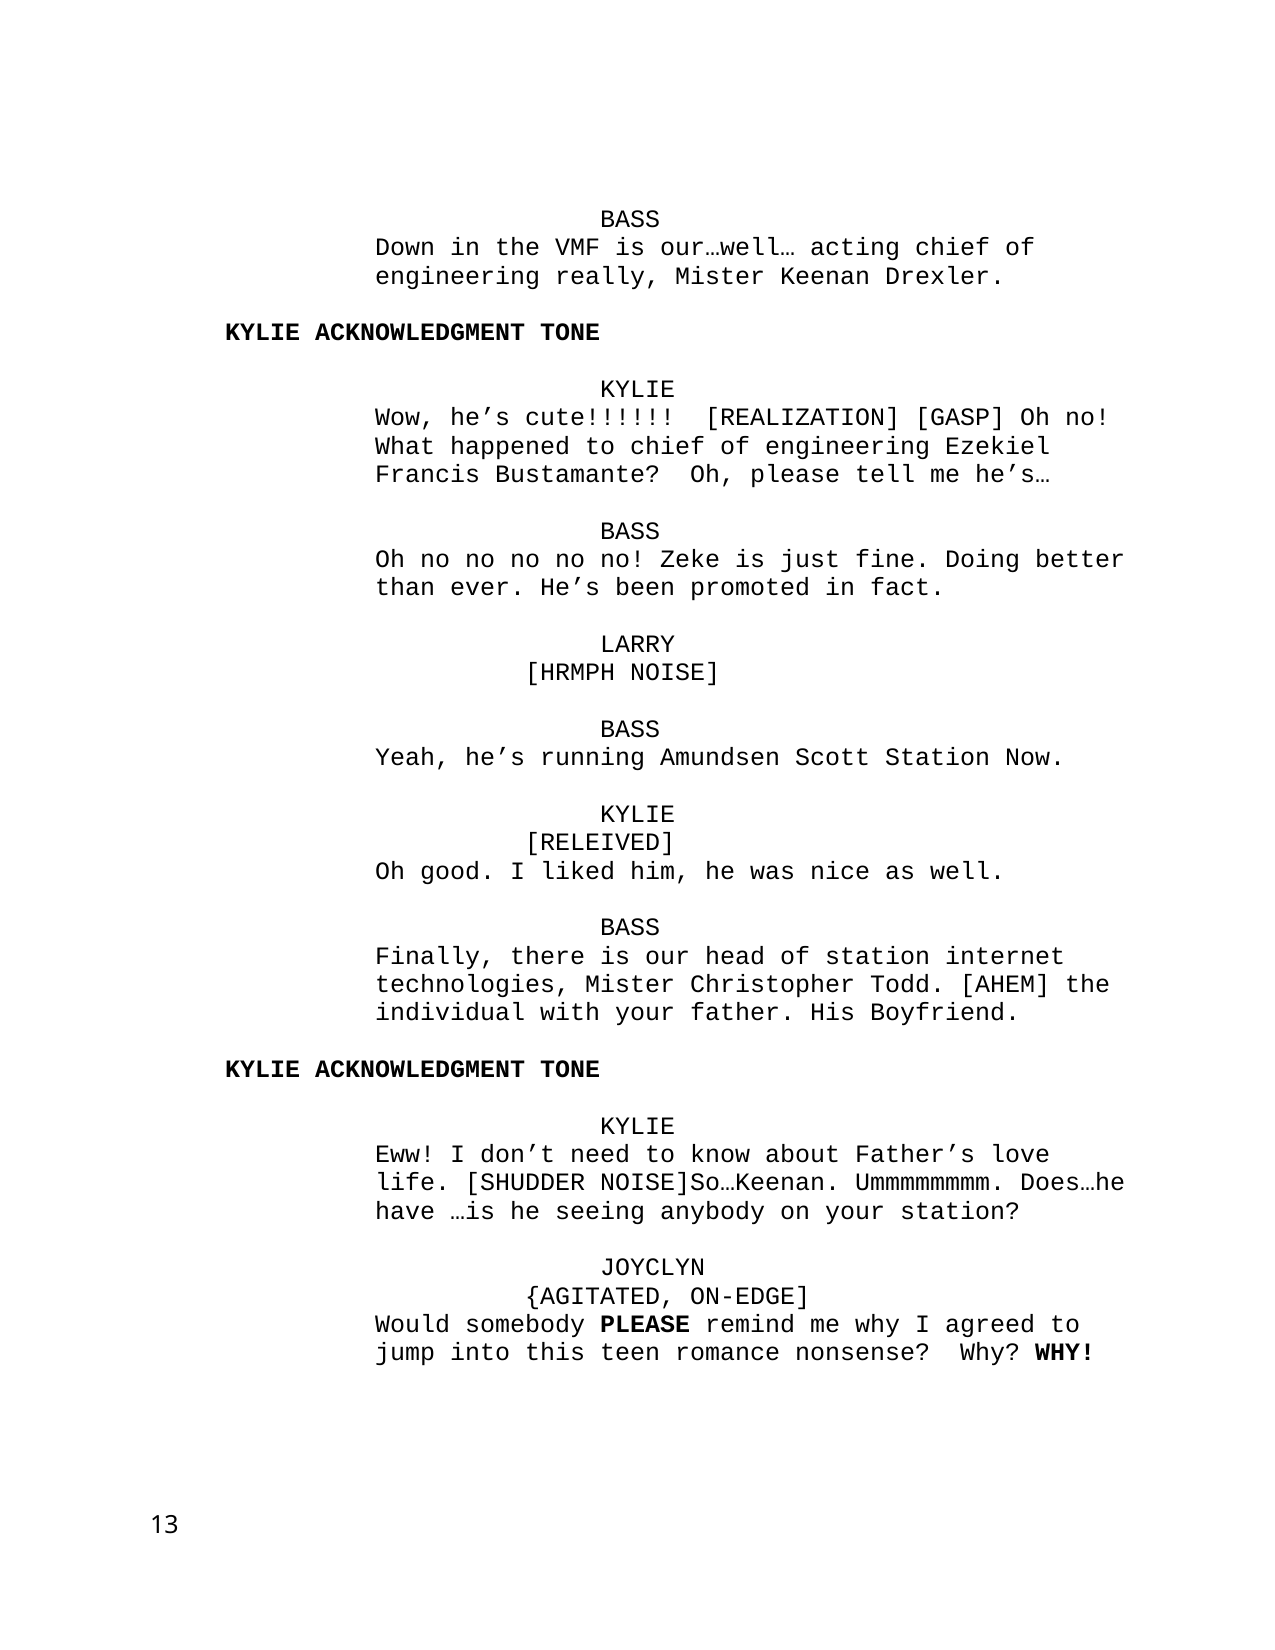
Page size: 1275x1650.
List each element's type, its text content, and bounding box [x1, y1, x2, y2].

text Down in the VMF is our…well… acting chief of engineering really, Mister Keenan Drexler. [375, 235, 1125, 292]
text KYLIE [375, 1113, 1125, 1142]
text KYLIE ACKNOWLEDGMENT TONE [225, 1057, 1125, 1085]
text Would somebody PLEASE remind me why I agreed to jump into this teen romance nonsense? Why? WHY! [375, 1312, 1125, 1368]
text LARRY [375, 632, 1125, 660]
text Wow, he’s cute!!!!!! [REALIZATION] [GASP] Oh no! What happened to chief of engineering Ezekiel Francis Bustamante? Oh, please tell me he’s… [375, 405, 1125, 490]
text Oh good. I liked him, he was nice as well. [375, 858, 1125, 887]
text BASS [375, 518, 1125, 547]
text KYLIE [375, 377, 1125, 405]
text BASS [150, 207, 1125, 235]
text [HRMPH NOISE] [375, 660, 1125, 688]
text [RELEIVED] [375, 830, 1125, 858]
text Oh no no no no no! Zeke is just fine. Doing better than ever. He’s been promoted in fact. [375, 547, 1125, 603]
text Yeah, he’s running Amundsen Scott Station Now. [375, 745, 1125, 773]
text Finally, there is our head of station internet technologies, Mister Christopher Todd. [AHEM] the individual with your father. His Boyfriend. [375, 943, 1125, 1028]
text BASS [375, 915, 1125, 943]
text KYLIE ACKNOWLEDGMENT TONE [225, 320, 1125, 348]
text {AGITATED, ON-EDGE] [375, 1283, 1125, 1312]
text KYLIE [375, 802, 1125, 830]
text Eww! I don’t need to know about Father’s love life. [SHUDDER NOISE]So…Keenan. Ummmmmmmm. Does…he have …is he seeing anybody on your station? [375, 1142, 1125, 1227]
text JOYCLYN [375, 1255, 1125, 1283]
text BASS [375, 717, 1125, 745]
